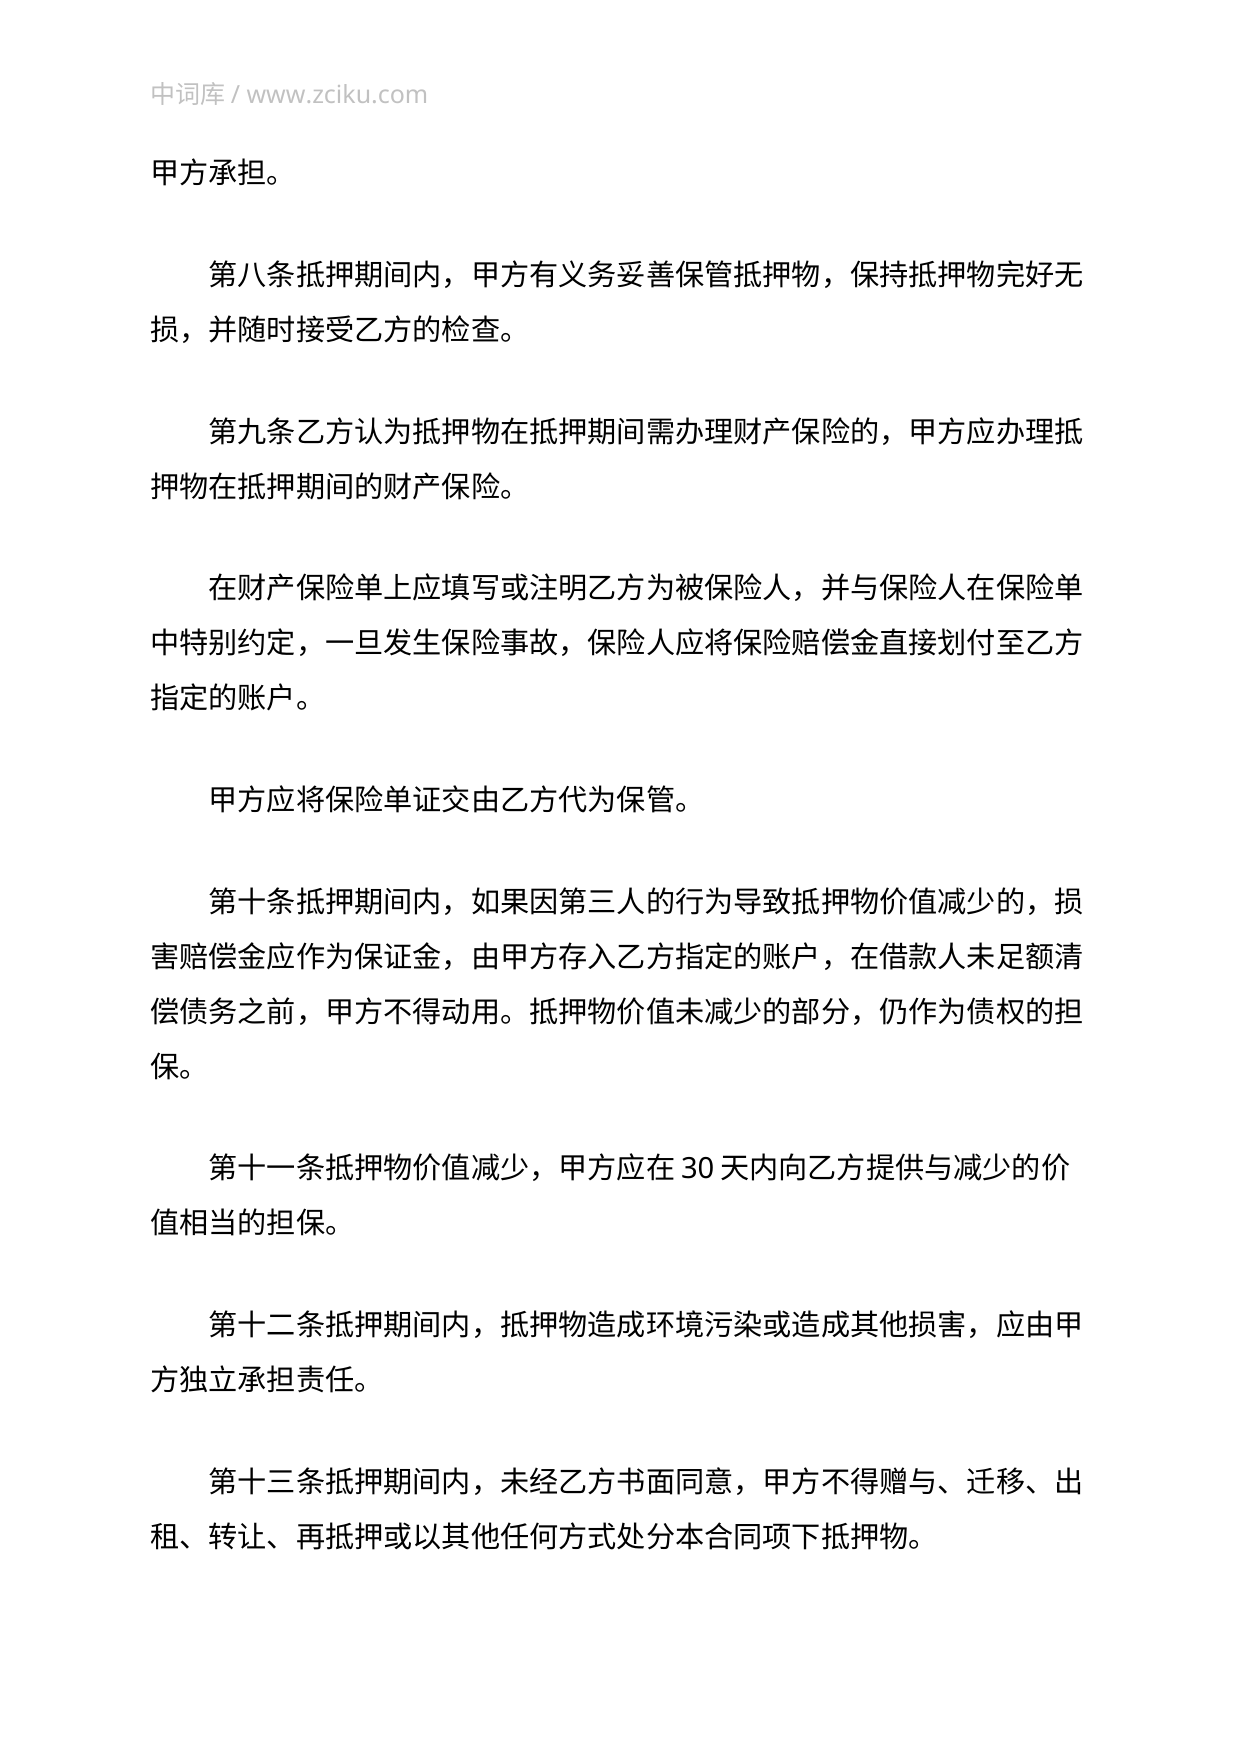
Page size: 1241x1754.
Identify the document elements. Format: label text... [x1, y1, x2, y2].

text 第十二条抵押期间内，抵押物造成环境污染或造成其他损害，应由甲方独立承担责任。 [150, 1302, 1090, 1399]
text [150, 150, 1090, 192]
text 在财产保险单上应填写或注明乙方为被保险人，并与保险人在保险单中特别约定，一旦发生保险事故，保险人应将保险赔偿金直接划付至乙方指定的账户。 [150, 565, 1090, 717]
text 第十条抵押期间内，如果因第三人的行为导致抵押物价值减少的，损害赔偿金应作为保证金，由甲方存入乙方指定的账户，在借款人未足额清偿债务之前，甲方不得动用。抵押物价值未减少的部分，仍作为债权的担保。 [150, 878, 1090, 1085]
text 第十一条抵押物价值减少，甲方应在30天内向乙方提供与减少的价值相当的担保。 [150, 1145, 1090, 1242]
text 第九条乙方认为抵押物在抵押期间需办理财产保险的，甲方应办理抵押物在抵押期间的财产保险。 [150, 408, 1090, 506]
text 第十三条抵押期间内，未经乙方书面同意，甲方不得赠与、迁移、出租、转让、再抵押或以其他任何方式处分本合同项下抵押物。 [150, 1458, 1090, 1556]
text 甲方应将保险单证交由乙方代为保管。 [150, 777, 1090, 819]
text 第八条抵押期间内，甲方有义务妥善保管抵押物，保持抵押物完好无损，并随时接受乙方的检查。 [150, 252, 1090, 349]
